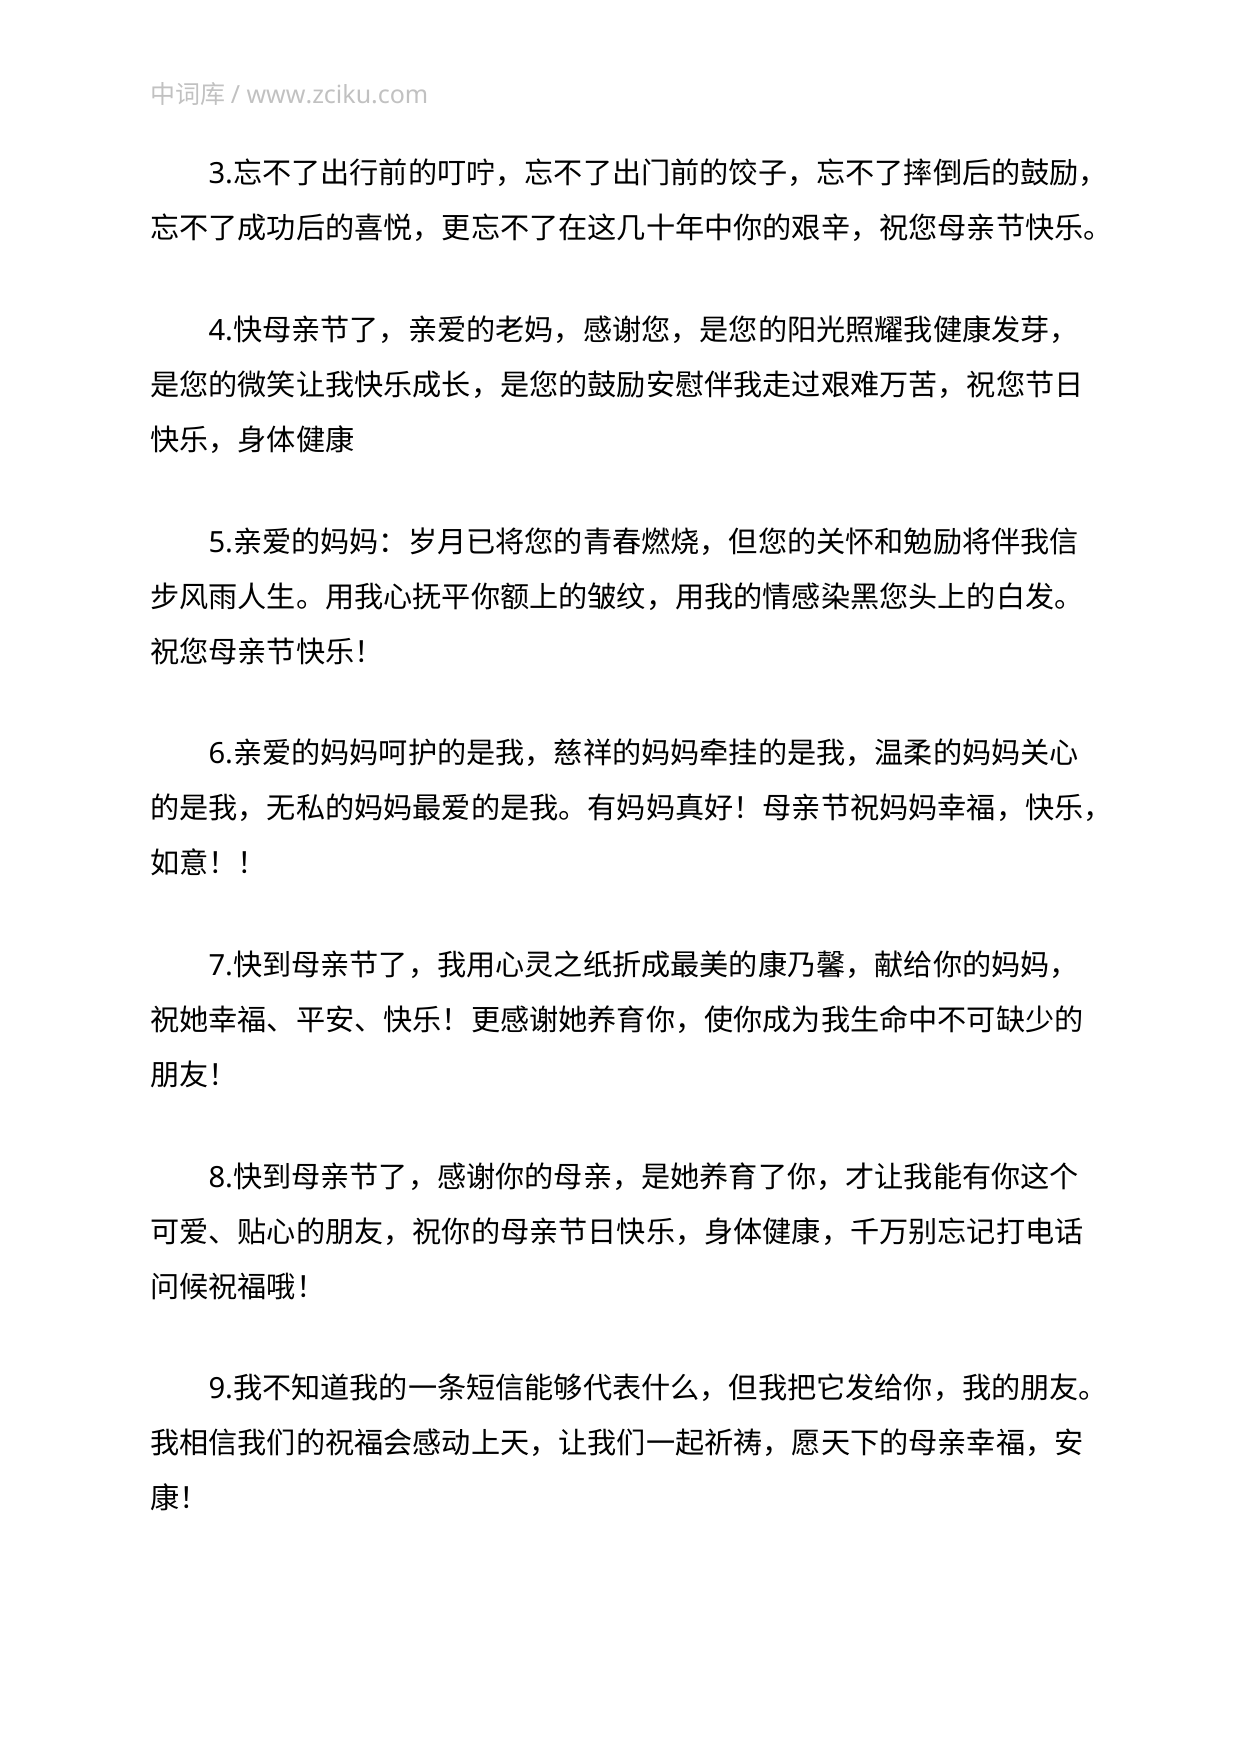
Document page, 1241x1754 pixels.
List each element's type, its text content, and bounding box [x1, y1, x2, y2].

text 6.亲爱的妈妈呵护的是我，慈祥的妈妈牵挂的是我，温柔的妈妈关心的是我，无私的妈妈最爱的是我。有妈妈真好！母亲节祝妈妈幸福，快乐，如意！！ [150, 730, 1090, 882]
text 5.亲爱的妈妈：岁月已将您的青春燃烧，但您的关怀和勉励将伴我信步风雨人生。用我心抚平你额上的皱纹，用我的情感染黑您头上的白发。祝您母亲节快乐！ [150, 518, 1090, 671]
text 9.我不知道我的一条短信能够代表什么，但我把它发给你，我的朋友。我相信我们的祝福会感动上天，让我们一起祈祷，愿天下的母亲幸福，安康！ [150, 1365, 1090, 1517]
text 7.快到母亲节了，我用心灵之纸折成最美的康乃馨，献给你的妈妈，祝她幸福、平安、快乐！更感谢她养育你，使你成为我生命中不可缺少的朋友！ [150, 942, 1090, 1094]
text 3.忘不了出行前的叮咛，忘不了出门前的饺子，忘不了摔倒后的鼓励，忘不了成功后的喜悦，更忘不了在这几十年中你的艰辛，祝您母亲节快乐。 [150, 150, 1090, 247]
text 8.快到母亲节了，感谢你的母亲，是她养育了你，才让我能有你这个可爱、贴心的朋友，祝你的母亲节日快乐，身体健康，千万别忘记打电话问候祝福哦！ [150, 1153, 1090, 1306]
text 4.快母亲节了，亲爱的老妈，感谢您，是您的阳光照耀我健康发芽，是您的微笑让我快乐成长，是您的鼓励安慰伴我走过艰难万苦，祝您节日快乐，身体健康 [150, 307, 1090, 459]
